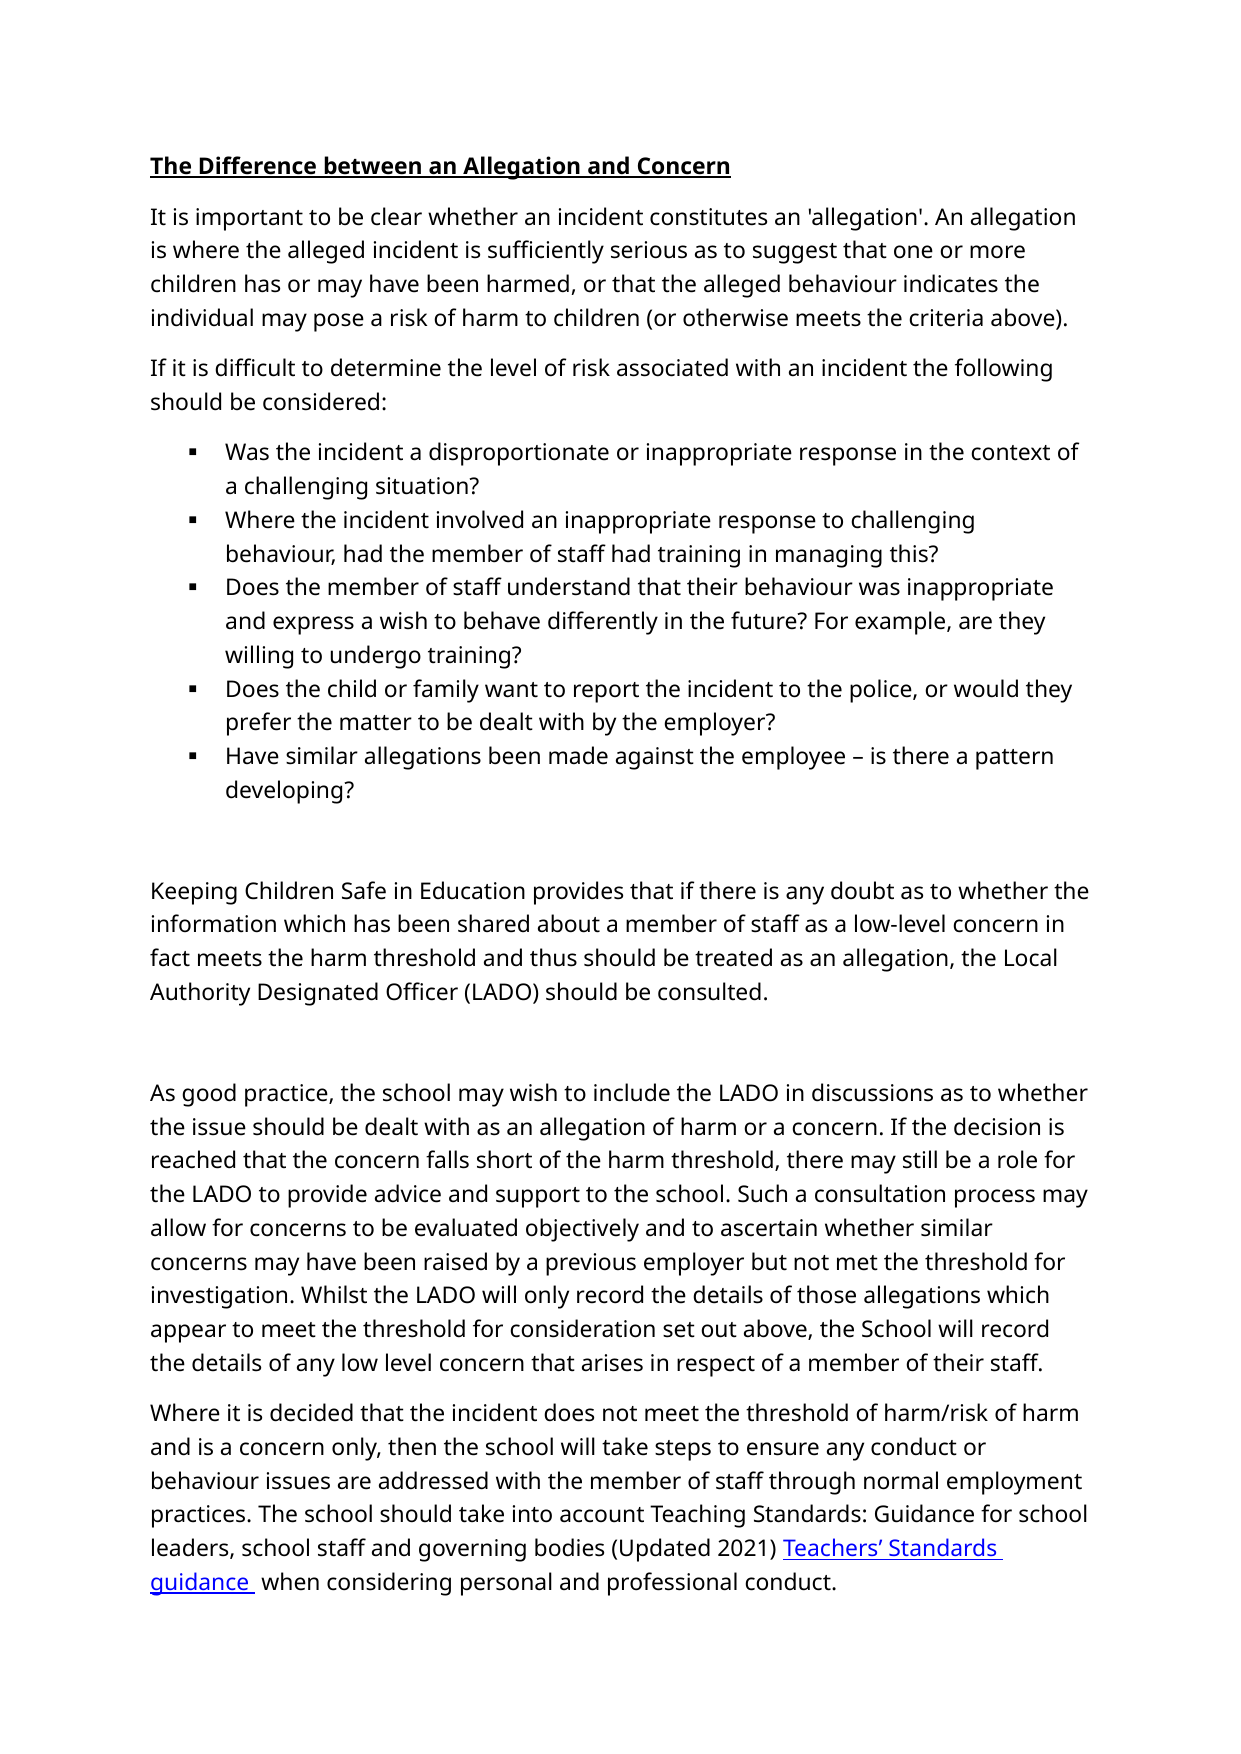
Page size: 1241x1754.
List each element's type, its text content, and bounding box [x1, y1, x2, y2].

list Does the member of staff understand that their behaviour was inappropriate and express a wish to behave differently in the future? For example, are they willing to undergo training? [187, 571, 1090, 670]
text It is important to be clear whether an incident constitutes an 'allegation'. An allegation is where the alleged incident is sufficiently serious as to suggest that one or more children has or may have been harmed, or that the alleged behaviour indicates the individual may pose a risk of harm to children (or otherwise meets the criteria above). [150, 200, 1090, 333]
list Does the child or family want to report the incident to the police, or would they prefer the matter to be dealt with by the employer? [187, 672, 1090, 737]
text If it is difficult to determine the level of risk associated with an incident the following should be considered: [150, 352, 1090, 417]
list Have similar allegations been made against the employee – is there a pattern developing? [187, 740, 1090, 805]
list Was the incident a disproportionate or inappropriate response in the context of a challenging situation? [187, 436, 1090, 501]
text As good practice, the school may wish to include the LADO in discussions as to whether the issue should be dealt with as an allegation of harm or a concern. If the decision is reached that the concern falls short of the harm threshold, there may still be a role for the LADO to provide advice and support to the school. Such a consultation process may allow for concerns to be evaluated objectively and to ascertain whether similar concerns may have been raised by a previous employer but not met the threshold for investigation. Whilst the LADO will only record the details of those allegations which appear to meet the threshold for consideration set out above, the School will record the details of any low level concern that arises in respect of a member of their staff. [150, 1077, 1090, 1378]
text The Difference between an Allegation and Concern [150, 150, 1090, 181]
list Where the incident involved an inappropriate response to challenging behaviour, had the member of staff had training in managing this? [187, 504, 1090, 569]
text Keeping Children Safe in Education provides that if there is any doubt as to whether the information which has been shared about a member of staff as a low-level concern in fact meets the harm threshold and thus should be treated as an allegation, the Local Authority Designated Officer (LADO) should be consulted. [150, 874, 1090, 1007]
text Where it is decided that the incident does not meet the threshold of harm/risk of harm and is a concern only, then the school will take steps to ensure any conduct or behaviour issues are addressed with the member of staff through normal employment practices. The school should take into account Teaching Standards: Guidance for school leaders, school staff and governing bodies (Updated 2021) Teachers’ Standards guidance when considering personal and professional conduct. [150, 1397, 1090, 1597]
